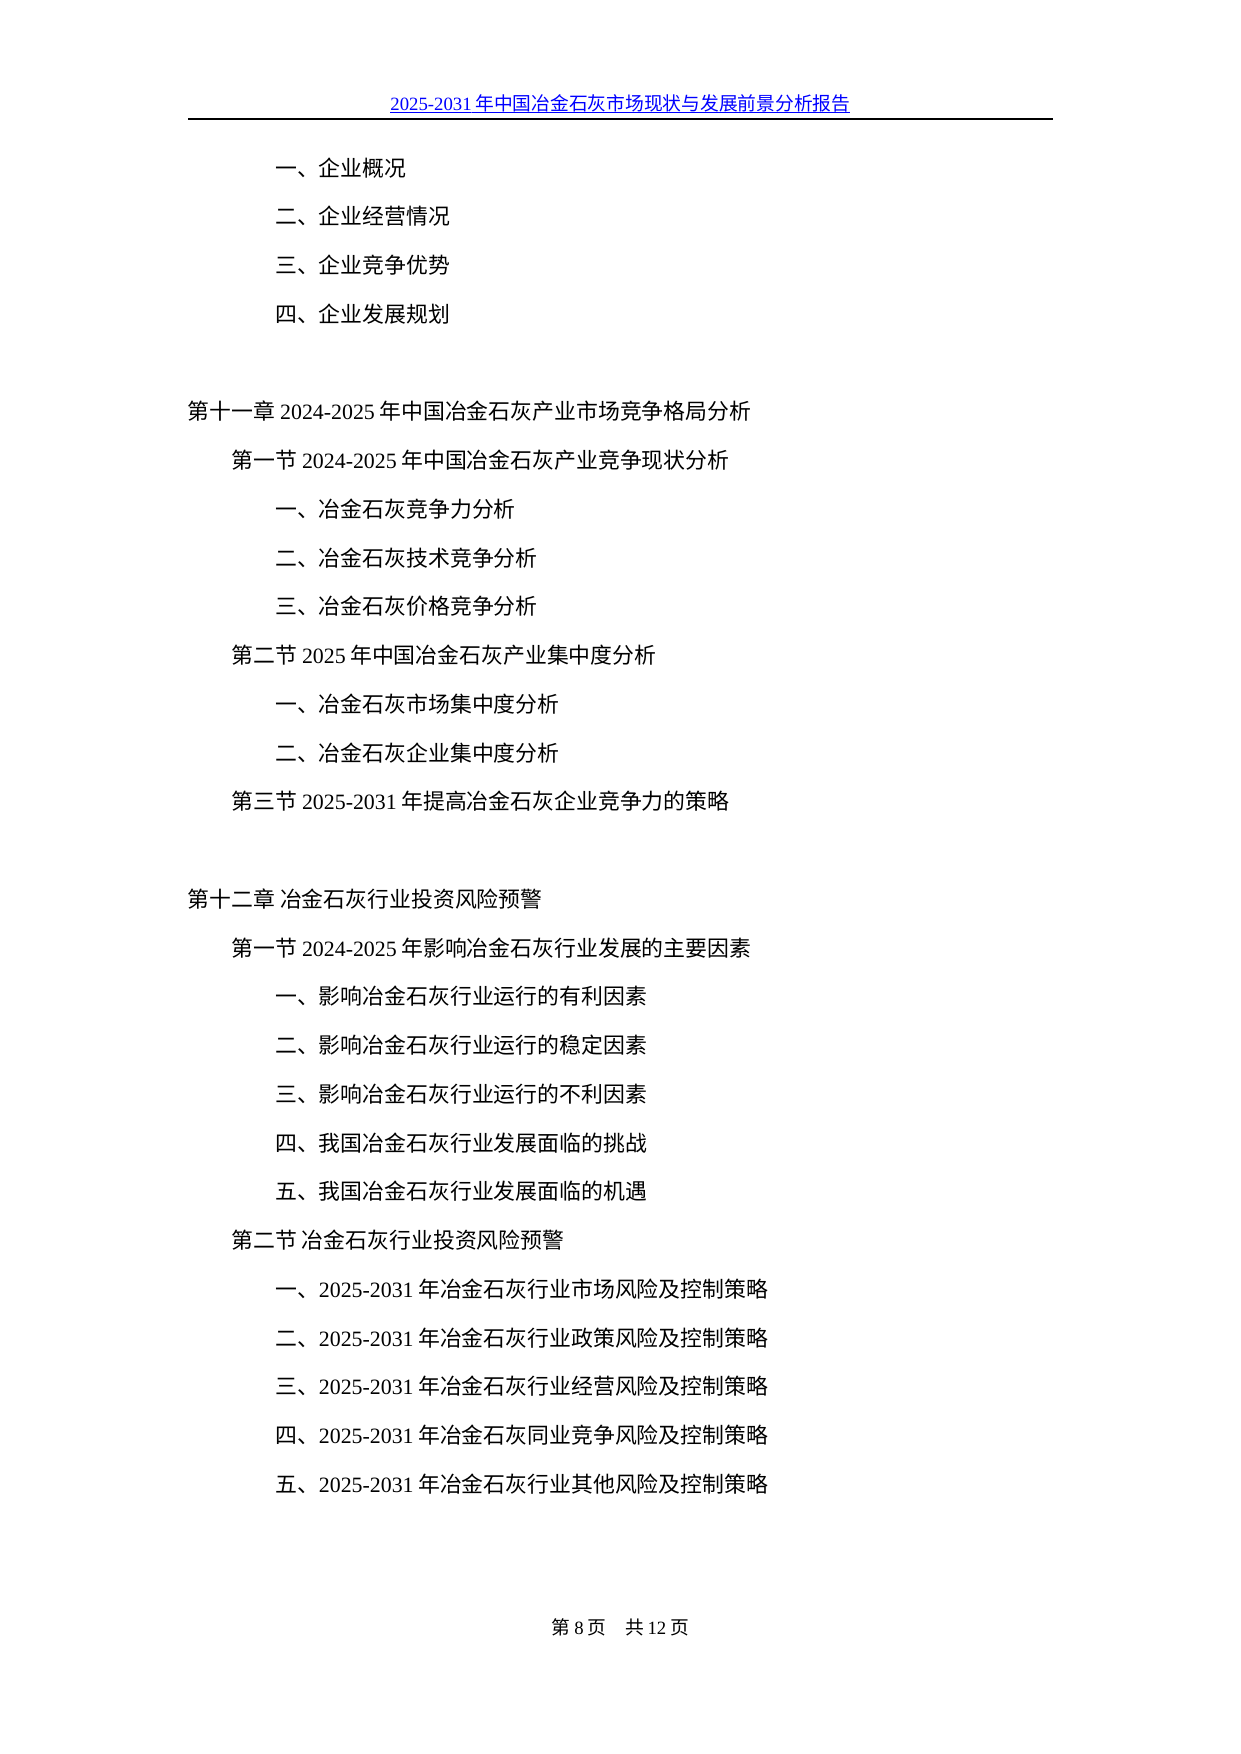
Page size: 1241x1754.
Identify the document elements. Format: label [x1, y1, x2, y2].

text [187, 150, 1053, 1499]
